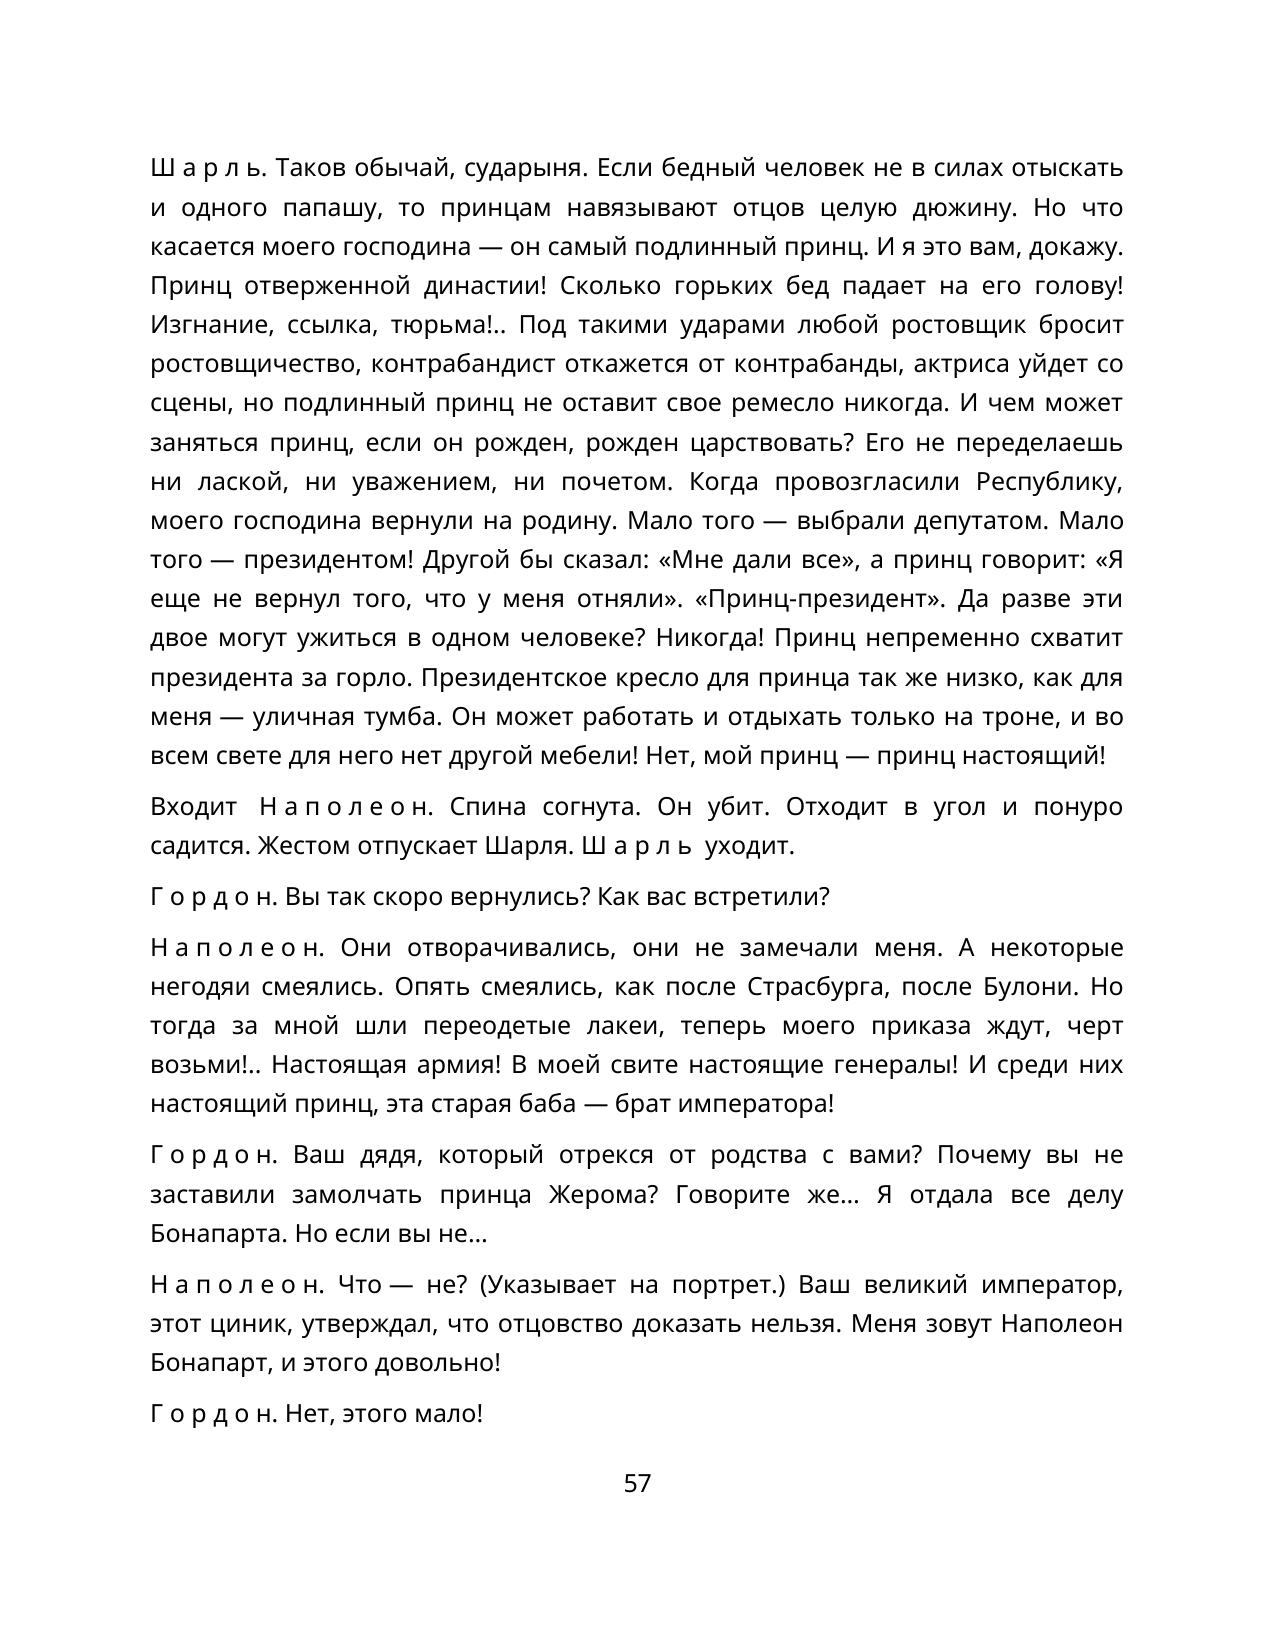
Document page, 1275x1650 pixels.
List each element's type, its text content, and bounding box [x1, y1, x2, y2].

text Н а п о л е о н. Они отворачивались, они не замечали меня. А некоторые негодяи смеялись. Опять смеялись, как после Страсбурга, после Булони. Но тогда за мной шли переодетые лакеи, теперь моего приказа ждут, черт возьми!.. Настоящая армия! В моей свите настоящие генералы! И среди них настоящий принц, эта старая баба — брат императора! [150, 929, 1125, 1120]
text Н а п о л е о н. Что — не? (Указывает на портрет.) Ваш великий император, этот циник, утверждал, что отцовство доказать нельзя. Меня зовут Наполеон Бонапарт, и этого довольно! [150, 1266, 1125, 1379]
text Г о р д о н. Нет, этого мало! [150, 1396, 1125, 1430]
text Ш а р л ь. Таков обычай, сударыня. Если бедный человек не в силах отыскать и одного папашу, то принцам навязывают отцов целую дюжину. Но что касается моего господина — он самый подлинный принц. И я это вам, докажу. Принц отверженной династии! Сколько горьких бед падает на его голову! Изгнание, ссылка, тюрьма!.. Под такими ударами любой ростовщик бросит ростовщичество, контрабандист откажется от контрабанды, актриса уйдет со сцены, но подлинный принц не оставит свое ремесло никогда. И чем может заняться принц, если он рожден, рожден царствовать? Его не переделаешь ни лаской, ни уважением, ни почетом. Когда провозгласили Республику, моего господина вернули на родину. Мало того — выбрали депутатом. Мало того — президентом! Другой бы сказал: «Мне дали все», а принц говорит: «Я еще не вернул того, что у меня отняли». «Принц-президент». Да разве эти двое могут ужиться в одном человеке? Никогда! Принц непременно схватит президента за горло. Президентское кресло для принца так же низко, как для меня — уличная тумба. Он может работать и отдыхать только на троне, и во всем свете для него нет другой мебели! Нет, мой принц — принц настоящий! [150, 150, 1125, 772]
text Г о р д о н. Вы так скоро вернулись? Как вас встретили? [150, 878, 1125, 913]
text Входит Н а п о л е о н. Спина согнута. Он убит. Отходит в угол и понуро садится. Жестом отпускает Шарля. Ш а р л ь уходит. [150, 788, 1125, 862]
text Г о р д о н. Ваш дядя, который отрекся от родства с вами? Почему вы не заставили замолчать принца Жерома? Говорите же… Я отдала все делу Бонапарта. Но если вы не… [150, 1137, 1125, 1249]
